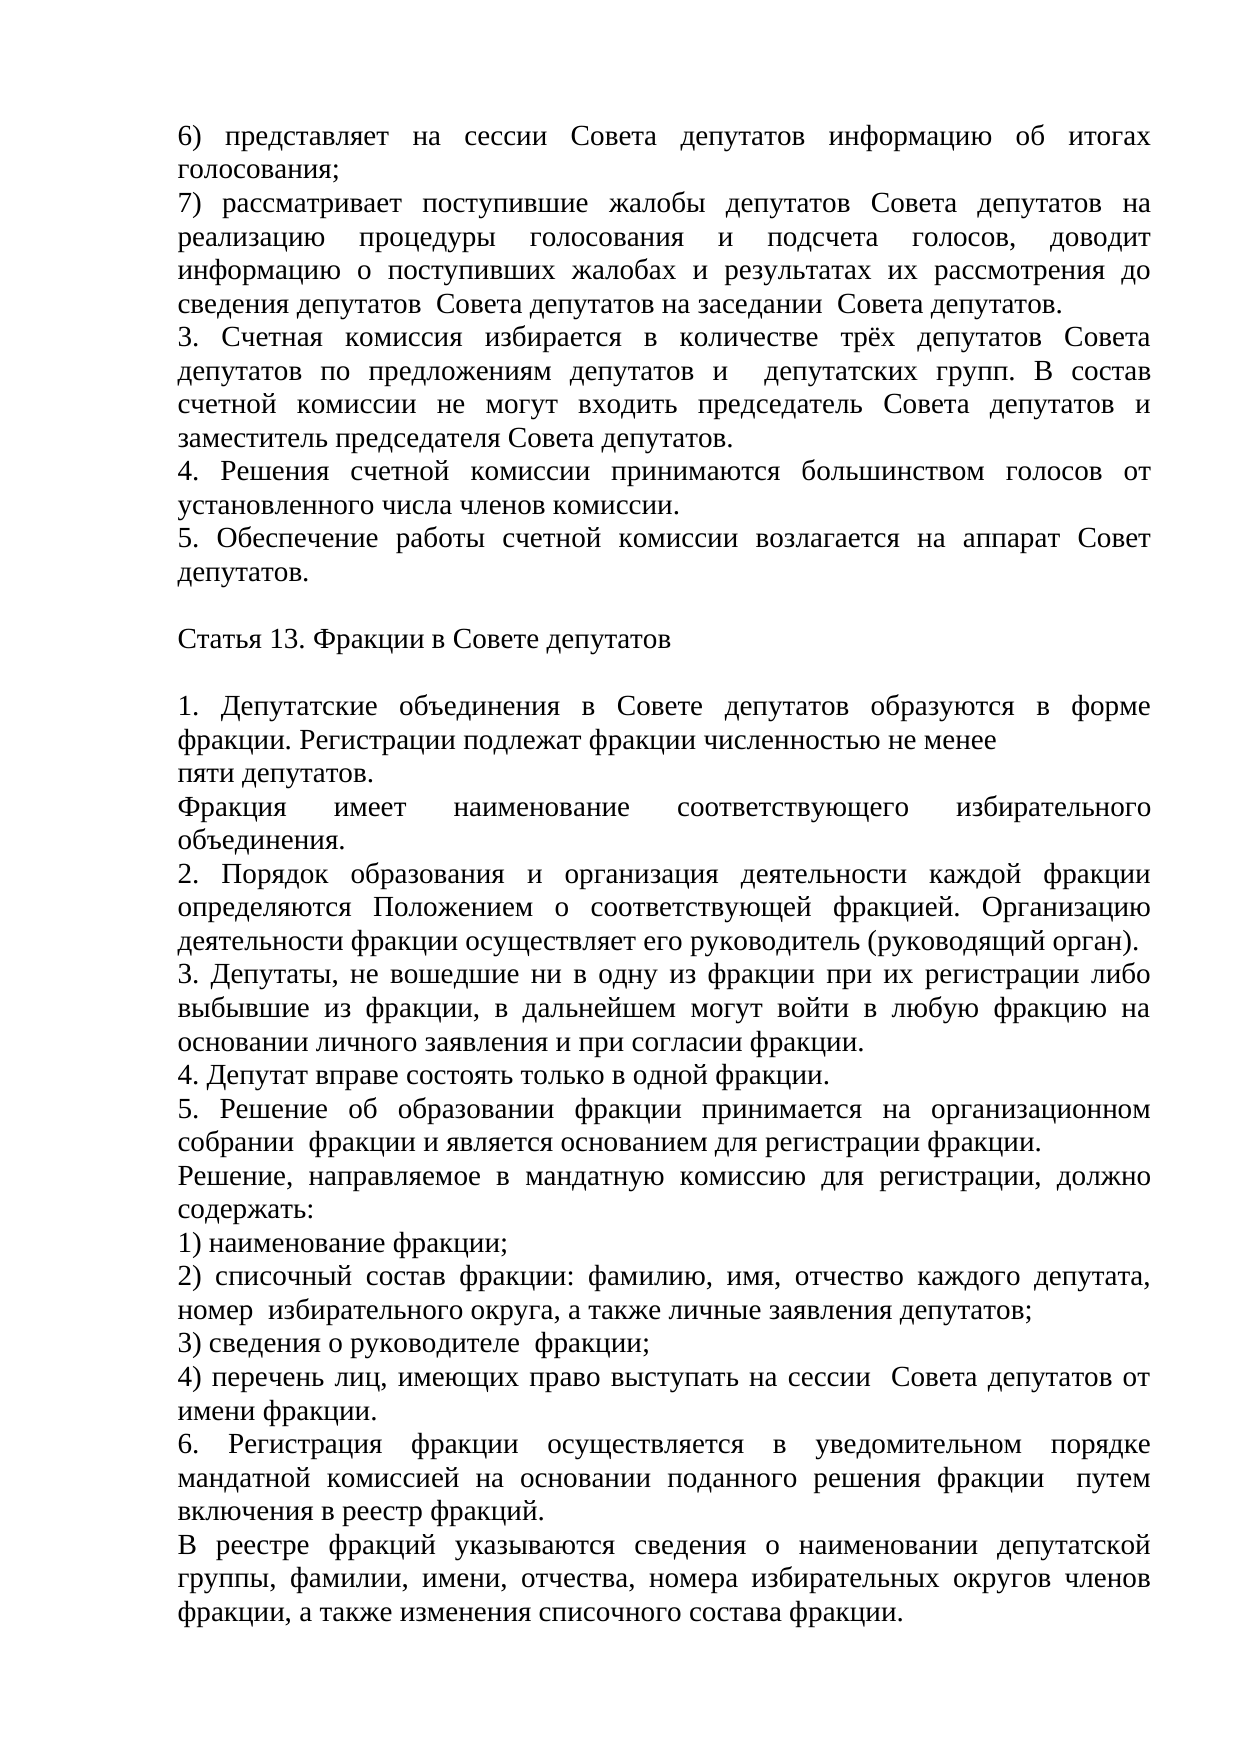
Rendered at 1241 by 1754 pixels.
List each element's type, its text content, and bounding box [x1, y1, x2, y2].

text 6) представляет на сессии Совета депутатов информацию об итогах голосования; [177, 118, 1152, 185]
text Фракция имеет наименование соответствующего избирательного объединения. [177, 789, 1152, 856]
text 6. Регистрация фракции осуществляется в уведомительном порядке мандатной комиссией на основании поданного решения фракции путем включения в реестр фракций. [177, 1426, 1152, 1527]
text пяти депутатов. [177, 755, 1152, 789]
text 4. Решения счетной комиссии принимаются большинством голосов от установленного числа членов комиссии. [177, 453, 1152, 521]
text 2) списочный состав фракции: фамилию, имя, отчество каждого депутата, номер избирательного округа, а также личные заявления депутатов; [177, 1258, 1152, 1326]
text 3. Депутаты, не вошедшие ни в одну из фракции при их регистрации либо выбывшие из фракции, в дальнейшем могут войти в любую фракцию на основании личного заявления и при согласии фракции. [177, 957, 1152, 1057]
text 3. Счетная комиссия избирается в количестве трёх депутатов Совета депутатов по предложениям депутатов и депутатских групп. В состав счетной комиссии не могут входить председатель Совета депутатов и заместитель председателя Совета депутатов. [177, 319, 1152, 453]
text 1) наименование фракции; [177, 1225, 1152, 1258]
text 7) рассматривает поступившие жалобы депутатов Совета депутатов на реализацию процедуры голосования и подсчета голосов, доводит информацию о поступивших жалобах и результатах их рассмотрения до сведения депутатов Совета депутатов на заседании Совета депутатов. [177, 185, 1152, 319]
text 4) перечень лиц, имеющих право выступать на сессии Совета депутатов от имени фракции. [177, 1359, 1152, 1426]
text 5. Решение об образовании фракции принимается на организационном собрании фракции и является основанием для регистрации фракции. [177, 1091, 1152, 1158]
text Статья 13. Фракции в Совете депутатов [177, 621, 1152, 655]
text 5. Обеспечение работы счетной комиссии возлагается на аппарат Совет депутатов. [177, 521, 1152, 588]
text 2. Порядок образования и организация деятельности каждой фракции определяются Положением о соответствующей фракцией. Организацию деятельности фракции осуществляет его руководитель (руководящий орган). [177, 856, 1152, 957]
text Решение, направляемое в мандатную комиссию для регистрации, должно содержать: [177, 1158, 1152, 1225]
text 3) сведения о руководителе фракции; [177, 1326, 1152, 1359]
text В реестре фракций указываются сведения о наименовании депутатской группы, фамилии, имени, отчества, номера избирательных округов членов фракции, а также изменения списочного состава фракции. [177, 1527, 1152, 1627]
text 1. Депутатские объединения в Совете депутатов образуются в форме фракции. Регистрации подлежат фракции численностью не менее [177, 688, 1152, 755]
text 4. Депутат вправе состоять только в одной фракции. [177, 1057, 1152, 1091]
